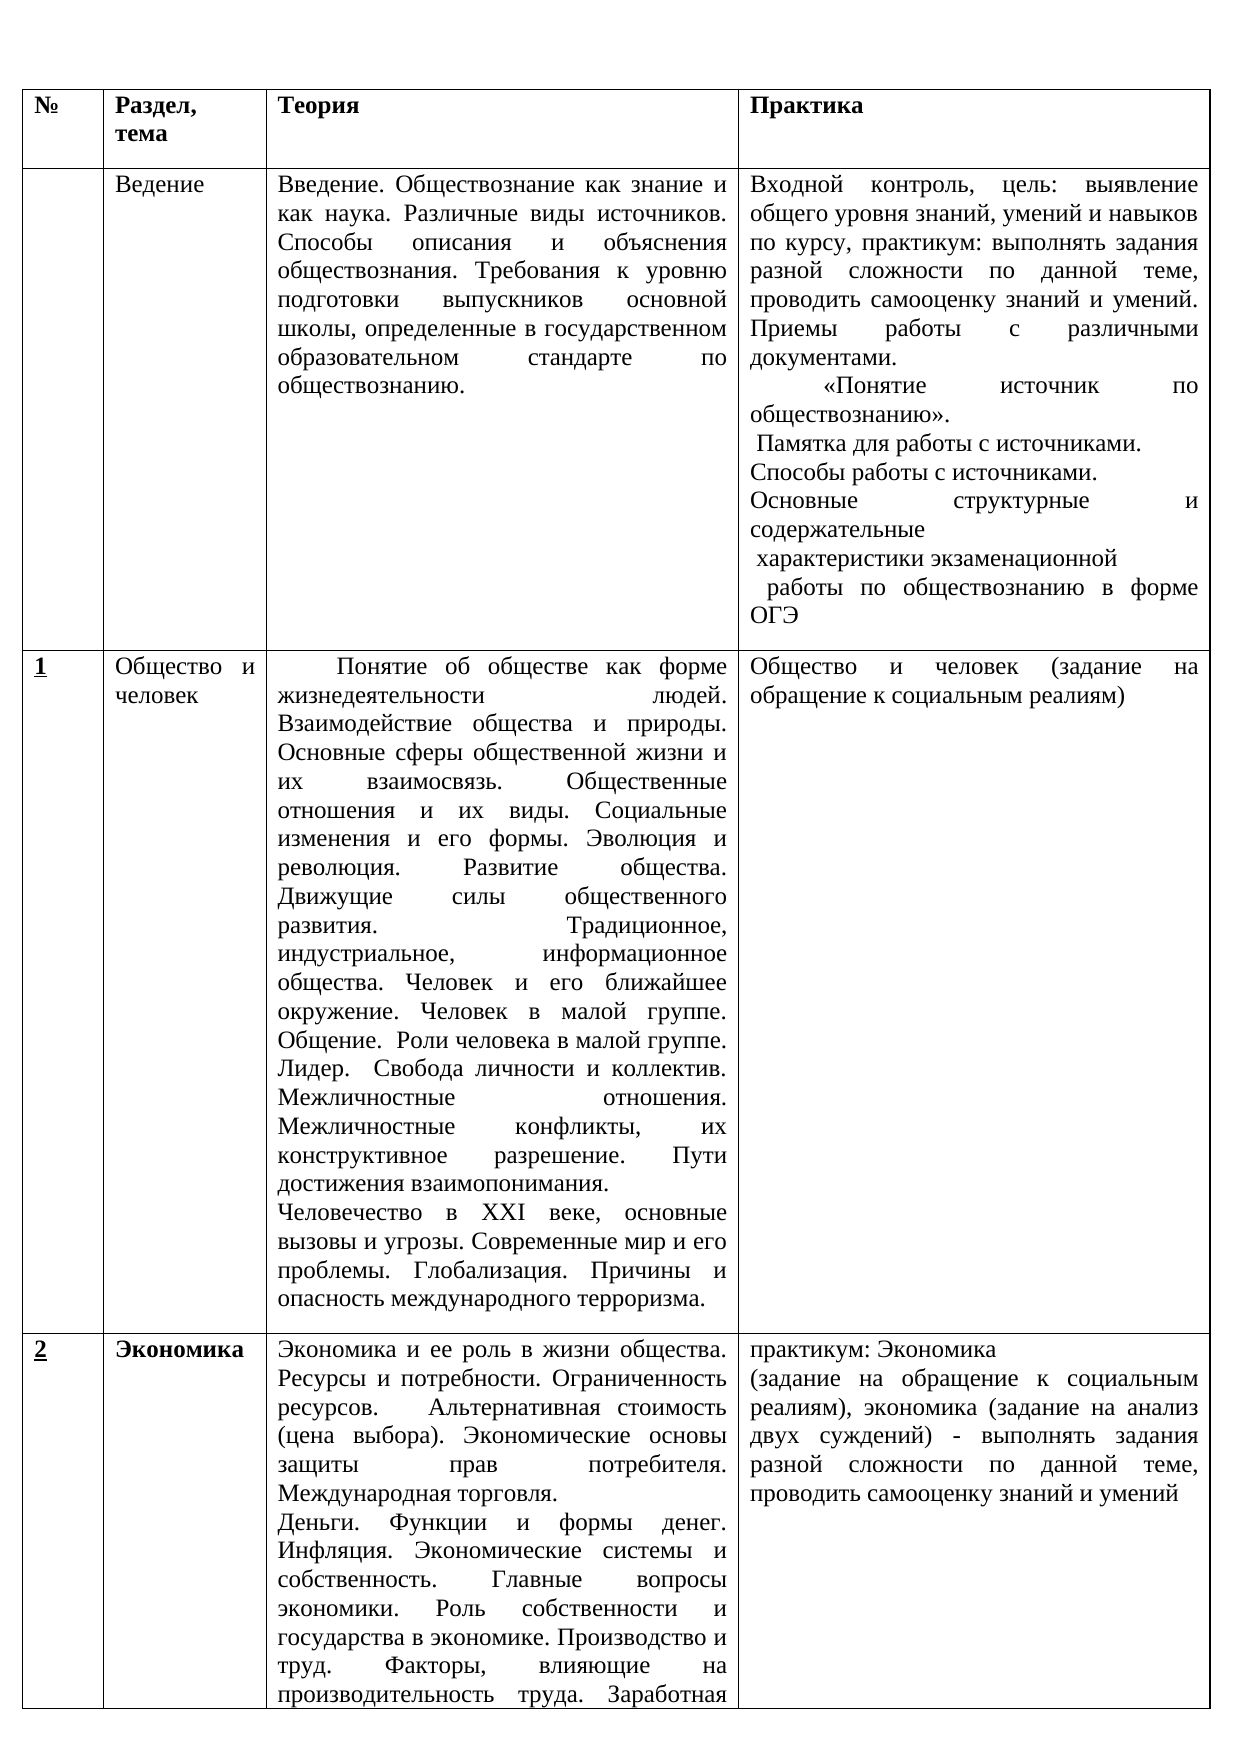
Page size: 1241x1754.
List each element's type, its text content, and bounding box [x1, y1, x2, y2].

table_header Теория [267, 90, 738, 168]
table_cell Введение. Обществознание как знание и как наука. Различные виды источников. Способы описания и объяснения обществознания. Требования к уровню подготовки выпускников основной школы, определенные в государственном образовательном стандарте по обществознанию. [267, 169, 738, 650]
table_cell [739, 1334, 1209, 1708]
table_cell Ведение [104, 169, 266, 650]
table_cell Понятие об обществе как форме жизнедеятельности людей. Взаимодействие общества и природы. Основные сферы общественной жизни и их взаимосвязь. Общественные отношения и их виды. Социальные изменения и его формы. Эволюция и революция. Развитие общества. Движущие силы общественного развития. Традиционное, индустриальное, информационное общества. Человек и его ближайшее окружение. Человек в малой группе. Общение. Роли человека в малой группе. Лидер. Свобода личности и коллектив. Межличностные отношения. Межличностные конфликты, их конструктивное разрешение. Пути достижения взаимопонимания. Человечество в XXI веке, основные вызовы и угрозы. Современные мир и его проблемы. Глобализация. Причины и опасность международного терроризма. [267, 651, 738, 1333]
table_cell Общество и человек [104, 651, 266, 1333]
table_cell Входной контроль, цель: выявление общего уровня знаний, умений и навыков по курсу, практикум: выполнять задания разной сложности по данной теме, проводить самооценку знаний и умений. Приемы работы с различными документами. «Понятие источник по обществознанию». Памятка для работы с источниками. Способы работы с источниками. Основные структурные и содержательные характеристики экзаменационной работы по обществознанию в форме ОГЭ [739, 169, 1209, 650]
table_cell Общество и человек (задание на обращение к социальным реалиям) [739, 651, 1209, 1333]
table_header Раздел, тема [104, 90, 266, 168]
table_header Практика [739, 90, 1209, 168]
table_cell 1 [23, 651, 103, 1333]
table_cell Экономика [104, 1334, 266, 1708]
table_header № [23, 90, 103, 168]
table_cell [267, 1334, 738, 1708]
table_cell [23, 169, 103, 650]
table_cell 2 [23, 1334, 103, 1708]
